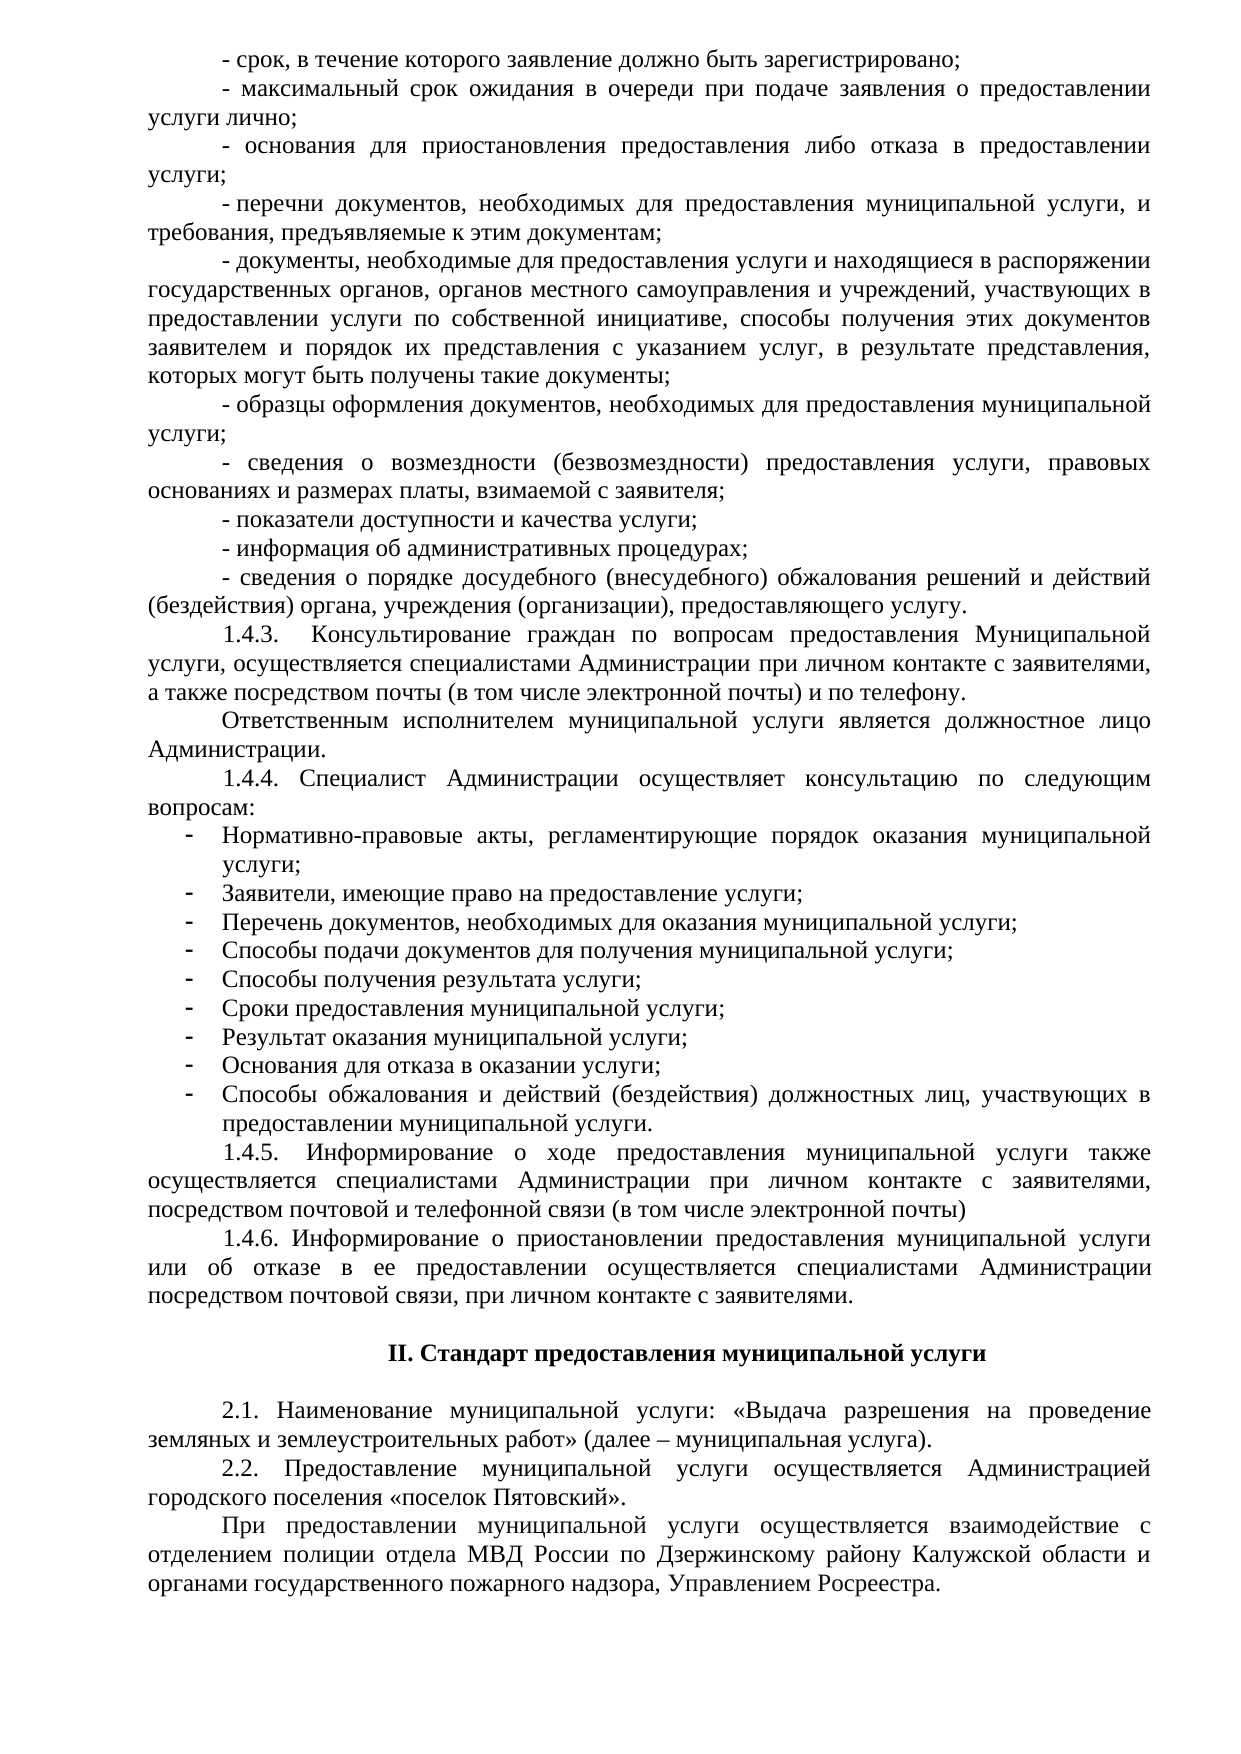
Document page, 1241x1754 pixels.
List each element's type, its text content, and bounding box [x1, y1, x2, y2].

list Нормативно-правовые акты, регламентирующие порядок оказания муниципальной услуги; [185, 821, 1152, 878]
text - показатели доступности и качества услуги; [148, 504, 1152, 533]
text - сведения о возмездности (безвозмездности) предоставления услуги, правовых основаниях и размерах платы, взимаемой с заявителя; [148, 447, 1152, 504]
text 1.4.5. Информирование о ходе предоставления муниципальной услуги также осуществляется специалистами Администрации при личном контакте с заявителями, посредством почтовой и телефонной связи (в том числе электронной почты) [148, 1137, 1152, 1223]
list Способы подачи документов для получения муниципальной услуги; [185, 936, 1152, 964]
text - срок, в течение которого заявление должно быть зарегистрировано; [148, 44, 1152, 73]
text 2.1. Наименование муниципальной услуги: «Выдача разрешения на проведение земляных и землеустроительных работ» (далее – муниципальная услуга). [148, 1396, 1152, 1453]
list Основания для отказа в оказании услуги; [185, 1051, 1152, 1079]
list Способы обжалования и действий (бездействия) должностных лиц, участвующих в предоставлении муниципальной услуги. [185, 1079, 1152, 1137]
list Результат оказания муниципальной услуги; [185, 1022, 1152, 1051]
text - максимальный срок ожидания в очереди при подаче заявления о предоставлении услуги лично; [148, 73, 1152, 131]
text - перечни документов, необходимых для предоставления муниципальной услуги, и требования, предъявляемые к этим документам; [148, 188, 1152, 246]
list Заявители, имеющие право на предоставление услуги; [185, 878, 1152, 907]
text 2.2. Предоставление муниципальной услуги осуществляется Администрацией городского поселения «поселок Пятовский». [148, 1453, 1152, 1511]
text - информация об административных процедурах; [148, 533, 1152, 562]
text - основания для приостановления предоставления либо отказа в предоставлении услуги; [148, 131, 1152, 188]
text 1.4.4. Специалист Администрации осуществляет консультацию по следующим вопросам: [148, 763, 1152, 821]
text - документы, необходимые для предоставления услуги и находящиеся в распоряжении государственных органов, органов местного самоуправления и учреждений, участвующих в предоставлении услуги по собственной инициативе, способы получения этих документов заявителем и порядок их представления с указанием услуг, в результате представления, которых могут быть получены такие документы; [148, 246, 1152, 389]
text При предоставлении муниципальной услуги осуществляется взаимодействие с отделением полиции отдела МВД России по Дзержинскому району Калужской области и органами государственного пожарного надзора, Управлением Росреестра. [148, 1511, 1152, 1597]
text - образцы оформления документов, необходимых для предоставления муниципальной услуги; [148, 389, 1152, 447]
list Перечень документов, необходимых для оказания муниципальной услуги; [185, 907, 1152, 936]
list Способы получения результата услуги; [185, 964, 1152, 993]
text 1.4.3. Консультирование граждан по вопросам предоставления Муниципальной услуги, осуществляется специалистами Администрации при личном контакте с заявителями, а также посредством почты (в том числе электронной почты) и по телефону. [148, 619, 1152, 706]
text II. Стандарт предоставления муниципальной услуги [223, 1338, 1152, 1367]
list Сроки предоставления муниципальной услуги; [185, 993, 1152, 1022]
text 1.4.6. Информирование о приостановлении предоставления муниципальной услуги или об отказе в ее предоставлении осуществляется специалистами Администрации посредством почтовой связи, при личном контакте с заявителями. [148, 1223, 1152, 1309]
text - сведения о порядке досудебного (внесудебного) обжалования решений и действий (бездействия) органа, учреждения (организации), предоставляющего услугу. [148, 562, 1152, 619]
text Ответственным исполнителем муниципальной услуги является должностное лицо Администрации. [148, 706, 1152, 763]
